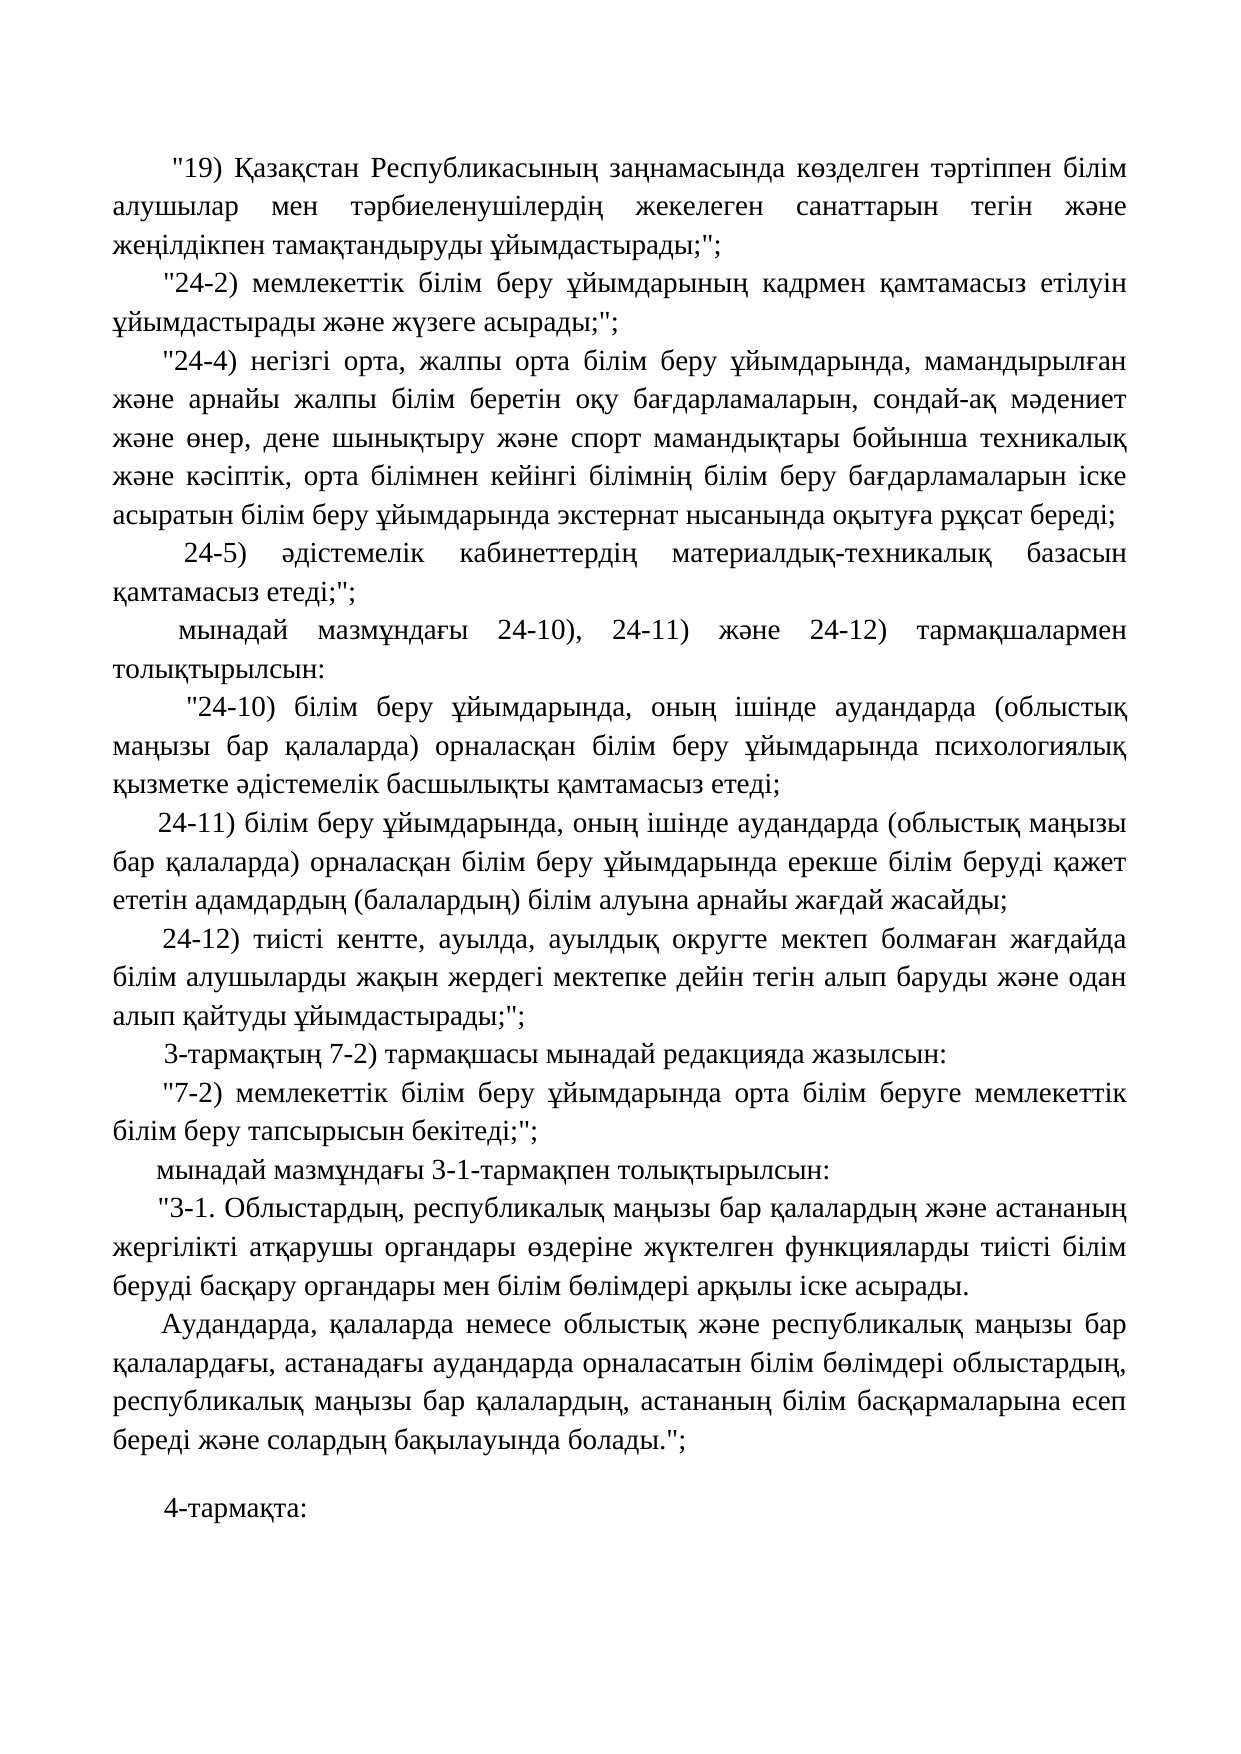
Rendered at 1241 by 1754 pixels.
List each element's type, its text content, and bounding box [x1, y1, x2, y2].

text "24-4) негізгі орта, жалпы орта білім беру ұйымдарында, мамандырылған және арнайы жалпы білім беретін оқу бағдарламаларын, сондай-ақ мәдениет және өнер, дене шынықтыру және спорт мамандықтары бойынша техникалық және кәсіптік, орта білімнен кейінгі білімнің білім беру бағдарламаларын іске асыратын білім беру ұйымдарында экстернат нысанында оқытуға рұқсат береді; [112, 343, 1128, 530]
text "7-2) мемлекеттік білім беру ұйымдарында орта білім беруге мемлекеттік білім беру тапсырысын бекітеді;"; [112, 1075, 1128, 1147]
text Аудандарда, қалаларда немесе облыстық және республикалық маңызы бар қалалардағы, астанадағы аудандарда орналасатын білім бөлімдері облыстардың, республикалық маңызы бар қалалардың, астананың білім басқармаларына есеп береді және солардың бақылауында болады."; [112, 1306, 1128, 1455]
text 24-5) әдістемелік кабинеттердің материалдық-техникалық базасын қамтамасыз етеді;"; [112, 535, 1128, 607]
text мынадай мазмұндағы 3-1-тармақпен толықтырылсын: [112, 1152, 1128, 1186]
text 4-тармақта: [112, 1491, 1128, 1524]
text 3-тармақтың 7-2) тармақшасы мынадай редакцияда жазылсын: [112, 1036, 1128, 1070]
text "19) Қазақстан Республикасының заңнамасында көзделген тәртіппен білім алушылар мен тәрбиеленушілердің жекелеген санаттарын тегін және жеңілдікпен тамақтандыруды ұйымдастырады;"; [112, 150, 1128, 261]
text 24-11) білім беру ұйымдарында, оның ішінде аудандарда (облыстық маңызы бар қалаларда) орналасқан білім беру ұйымдарында ерекше білім беруді қажет ететін адамдардың (балалардың) білім алуына арнайы жағдай жасайды; [112, 805, 1128, 916]
text мынадай мазмұндағы 24-10), 24-11) және 24-12) тармақшалармен толықтырылсын: [112, 612, 1128, 684]
text "24-2) мемлекеттік білім беру ұйымдарының кадрмен қамтамасыз етілуін ұйымдастырады және жүзеге асырады;"; [112, 266, 1128, 338]
text "24-10) білім беру ұйымдарында, оның ішінде аудандарда (облыстық маңызы бар қалаларда) орналасқан білім беру ұйымдарында психологиялық қызметке әдістемелік басшылықты қамтамасыз етеді; [112, 689, 1128, 800]
text "3-1. Облыстардың, республикалық маңызы бар қалалардың және астананың жергілікті атқарушы органдары өздеріне жүктелген функцияларды тиісті білім беруді басқару органдары мен білім бөлімдері арқылы іске асырады. [112, 1191, 1128, 1301]
text 24-12) тиісті кентте, ауылда, ауылдық округте мектеп болмаған жағдайда білім алушыларды жақын жердегі мектепке дейін тегін алып баруды және одан алып қайтуды ұйымдастырады;"; [112, 921, 1128, 1031]
